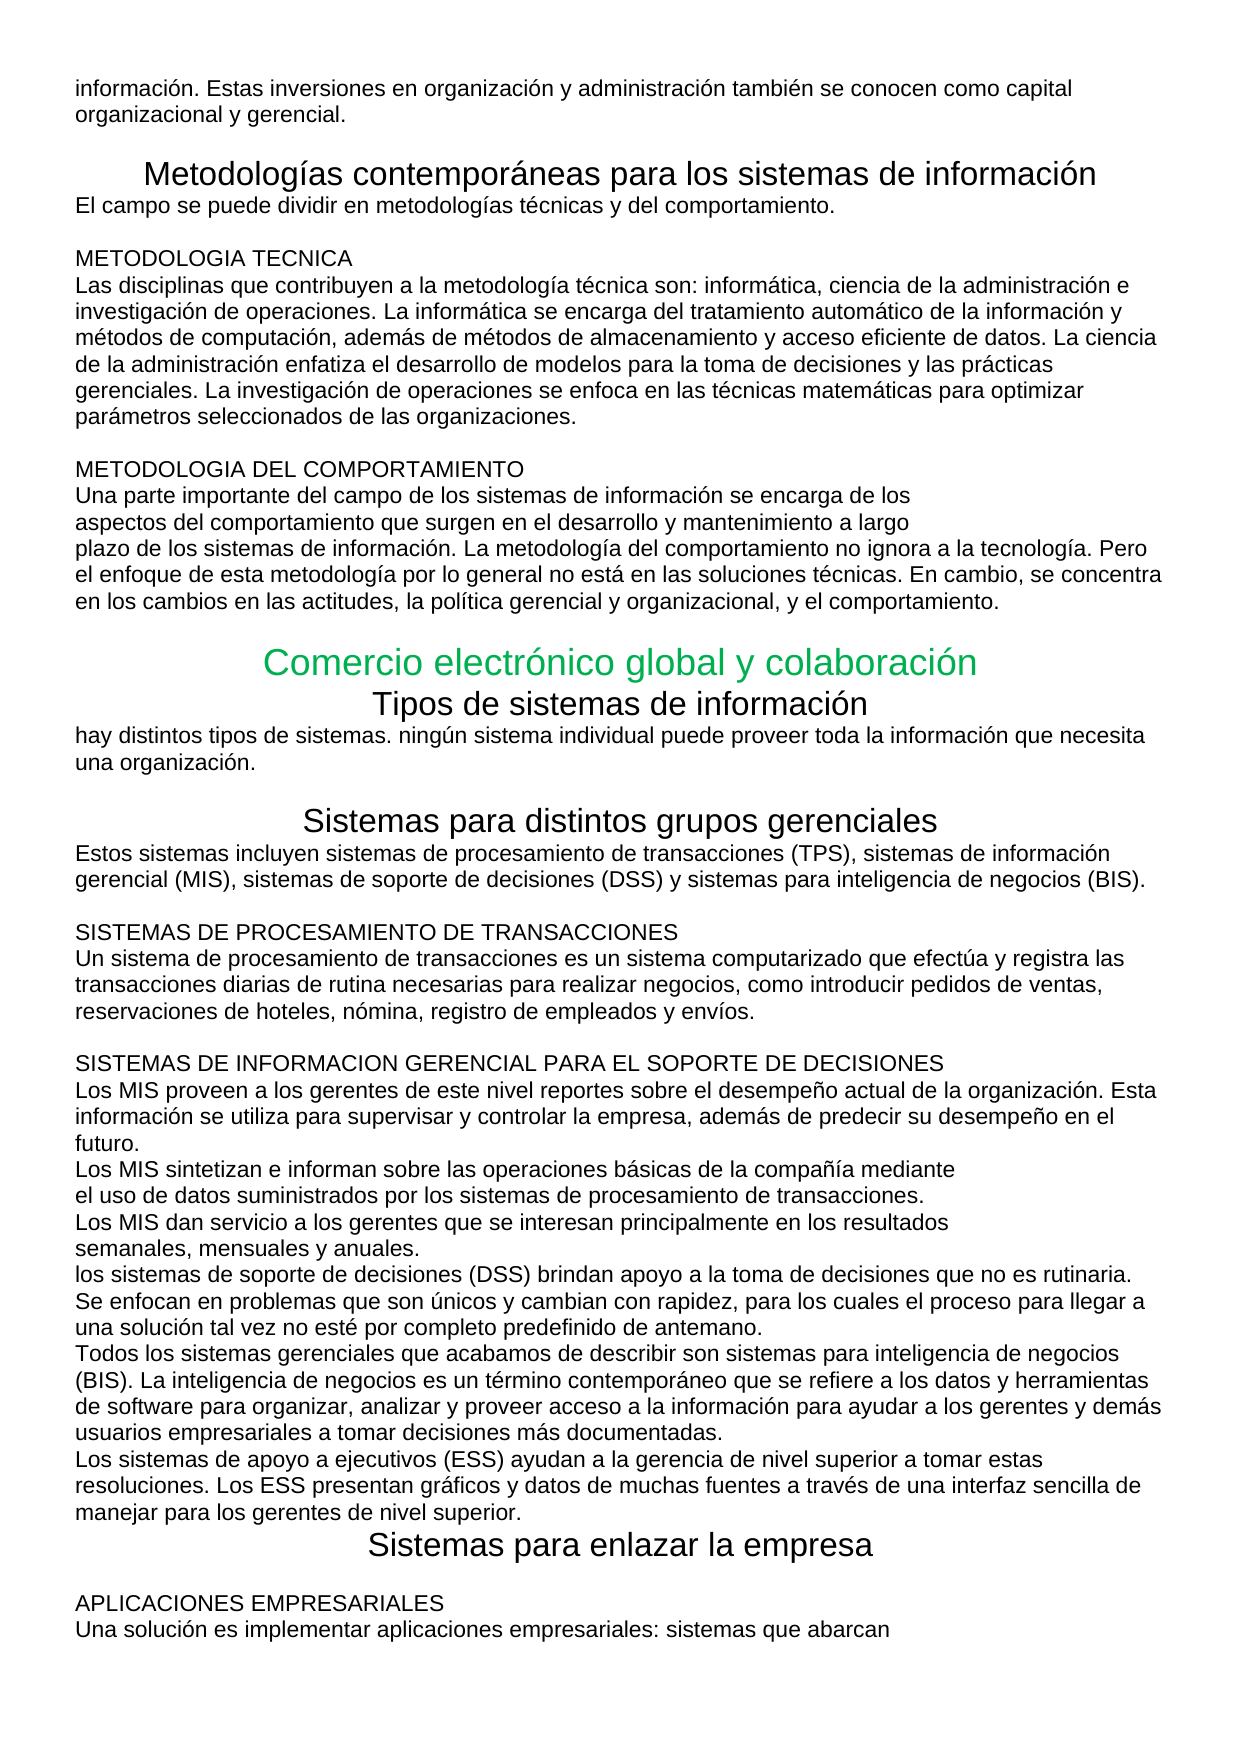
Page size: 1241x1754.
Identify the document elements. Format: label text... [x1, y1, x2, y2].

text SISTEMAS DE INFORMACION GERENCIAL PARA EL SOPORTE DE DECISIONES [75, 1050, 1165, 1077]
text El campo se puede dividir en metodologías técnicas y del comportamiento. [75, 192, 1165, 219]
text Una solución es implementar aplicaciones empresariales: sistemas que abarcan [75, 1616, 1165, 1642]
text Tipos de sistemas de información [75, 684, 1165, 722]
text plazo de los sistemas de información. La metodología del comportamiento no ignora a la tecnología. Pero el enfoque de esta metodología por lo general no está en las soluciones técnicas. En cambio, se concentra en los cambios en las actitudes, la política gerencial y organizacional, y el comportamiento. [75, 535, 1165, 614]
text Sistemas para enlazar la empresa [75, 1525, 1165, 1563]
text Todos los sistemas gerenciales que acabamos de describir son sistemas para inteligencia de negocios (BIS). La inteligencia de negocios es un término contemporáneo que se refiere a los datos y herramientas de software para organizar, analizar y proveer acceso a la información para ayudar a los gerentes y demás usuarios empresariales a tomar decisiones más documentadas. [75, 1340, 1165, 1446]
text Una parte importante del campo de los sistemas de información se encarga de los [75, 482, 1165, 509]
text Sistemas para distintos grupos gerenciales [75, 801, 1165, 839]
text semanales, mensuales y anuales. [75, 1235, 1165, 1261]
text SISTEMAS DE PROCESAMIENTO DE TRANSACCIONES [75, 919, 1165, 945]
text Los MIS dan servicio a los gerentes que se interesan principalmente en los resultados [75, 1208, 1165, 1235]
text Metodologías contemporáneas para los sistemas de información [75, 154, 1165, 192]
text Un sistema de procesamiento de transacciones es un sistema computarizado que efectúa y registra las transacciones diarias de rutina necesarias para realizar negocios, como introducir pedidos de ventas, reservaciones de hoteles, nómina, registro de empleados y envíos. [75, 945, 1165, 1024]
text Las disciplinas que contribuyen a la metodología técnica son: informática, ciencia de la administración e investigación de operaciones. La informática se encarga del tratamiento automático de la información y métodos de computación, además de métodos de almacenamiento y acceso eficiente de datos. La ciencia de la administración enfatiza el desarrollo de modelos para la toma de decisiones y las prácticas gerenciales. La investigación de operaciones se enfoca en las técnicas matemáticas para optimizar parámetros seleccionados de las organizaciones. [75, 272, 1165, 430]
text METODOLOGIA DEL COMPORTAMIENTO [75, 456, 1165, 482]
text aspectos del comportamiento que surgen en el desarrollo y mantenimiento a largo [75, 509, 1165, 535]
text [75, 75, 1165, 128]
text los sistemas de soporte de decisiones (DSS) brindan apoyo a la toma de decisiones que no es rutinaria. Se enfocan en problemas que son únicos y cambian con rapidez, para los cuales el proceso para llegar a una solución tal vez no esté por completo predefinido de antemano. [75, 1261, 1165, 1340]
text hay distintos tipos de sistemas. ningún sistema individual puede proveer toda la información que necesita una organización. [75, 722, 1165, 775]
text METODOLOGIA TECNICA [75, 245, 1165, 272]
text APLICACIONES EMPRESARIALES [75, 1589, 1165, 1616]
text el uso de datos suministrados por los sistemas de procesamiento de transacciones. [75, 1182, 1165, 1208]
text Estos sistemas incluyen sistemas de procesamiento de transacciones (TPS), sistemas de información gerencial (MIS), sistemas de soporte de decisiones (DSS) y sistemas para inteligencia de negocios (BIS). [75, 839, 1165, 892]
text Comercio electrónico global y colaboración [75, 641, 1165, 684]
text Los MIS sintetizan e informan sobre las operaciones básicas de la compañía mediante [75, 1156, 1165, 1182]
text Los sistemas de apoyo a ejecutivos (ESS) ayudan a la gerencia de nivel superior a tomar estas resoluciones. Los ESS presentan gráficos y datos de muchas fuentes a través de una interfaz sencilla de manejar para los gerentes de nivel superior. [75, 1446, 1165, 1525]
text Los MIS proveen a los gerentes de este nivel reportes sobre el desempeño actual de la organización. Esta información se utiliza para supervisar y controlar la empresa, además de predecir su desempeño en el futuro. [75, 1077, 1165, 1156]
